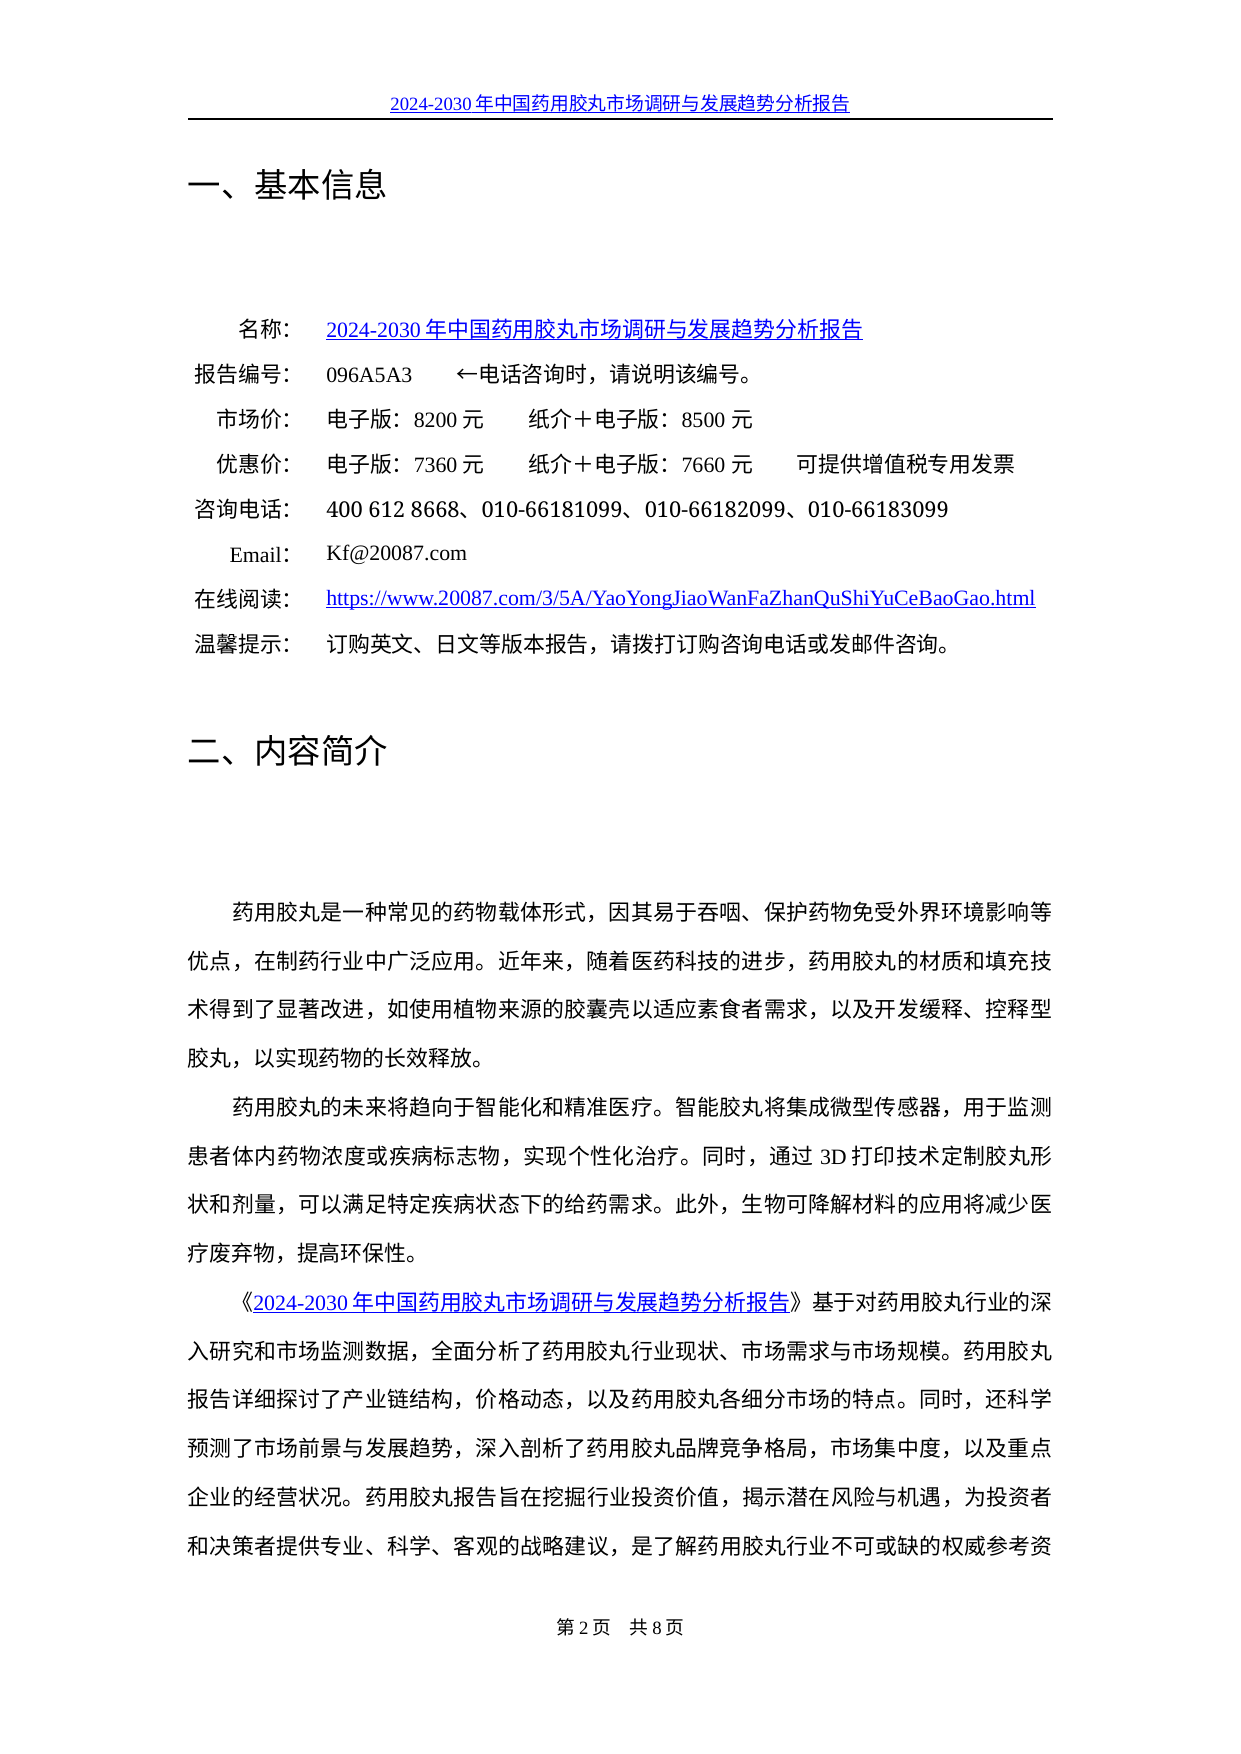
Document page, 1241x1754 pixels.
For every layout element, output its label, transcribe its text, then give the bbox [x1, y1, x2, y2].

table_cell 报告编号： [167, 357, 315, 402]
table_cell Email： [167, 537, 315, 582]
table_cell 咨询电话： [167, 492, 315, 537]
table_cell 市场价： [167, 402, 315, 447]
table_header 2024-2030年中国药用胶丸市场调研与发展趋势分析报告 [315, 312, 1073, 357]
table_cell 订购英文、日文等版本报告，请拨打订购咨询电话或发邮件咨询。 [315, 627, 1073, 672]
table_cell 电子版：7360 元 纸介＋电子版：7660 元 可提供增值税专用发票 [315, 447, 1073, 492]
table_cell Kf@20087.com [315, 537, 1073, 582]
table_cell 400 612 8668、010-66181099、010-66182099、010-66183099 [315, 492, 1073, 537]
table_cell 优惠价： [167, 447, 315, 492]
table_cell 096A5A3 ←电话咨询时，请说明该编号。 [315, 357, 1073, 402]
table_cell 温馨提示： [167, 627, 315, 672]
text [187, 894, 1053, 1561]
title 二、内容简介 [187, 717, 1053, 782]
table_cell [315, 582, 1073, 627]
title 一、基本信息 [187, 150, 1053, 215]
table_cell 在线阅读： [167, 582, 315, 627]
table_header 名称： [167, 312, 315, 357]
table_cell 电子版：8200 元 纸介＋电子版：8500 元 [315, 402, 1073, 447]
